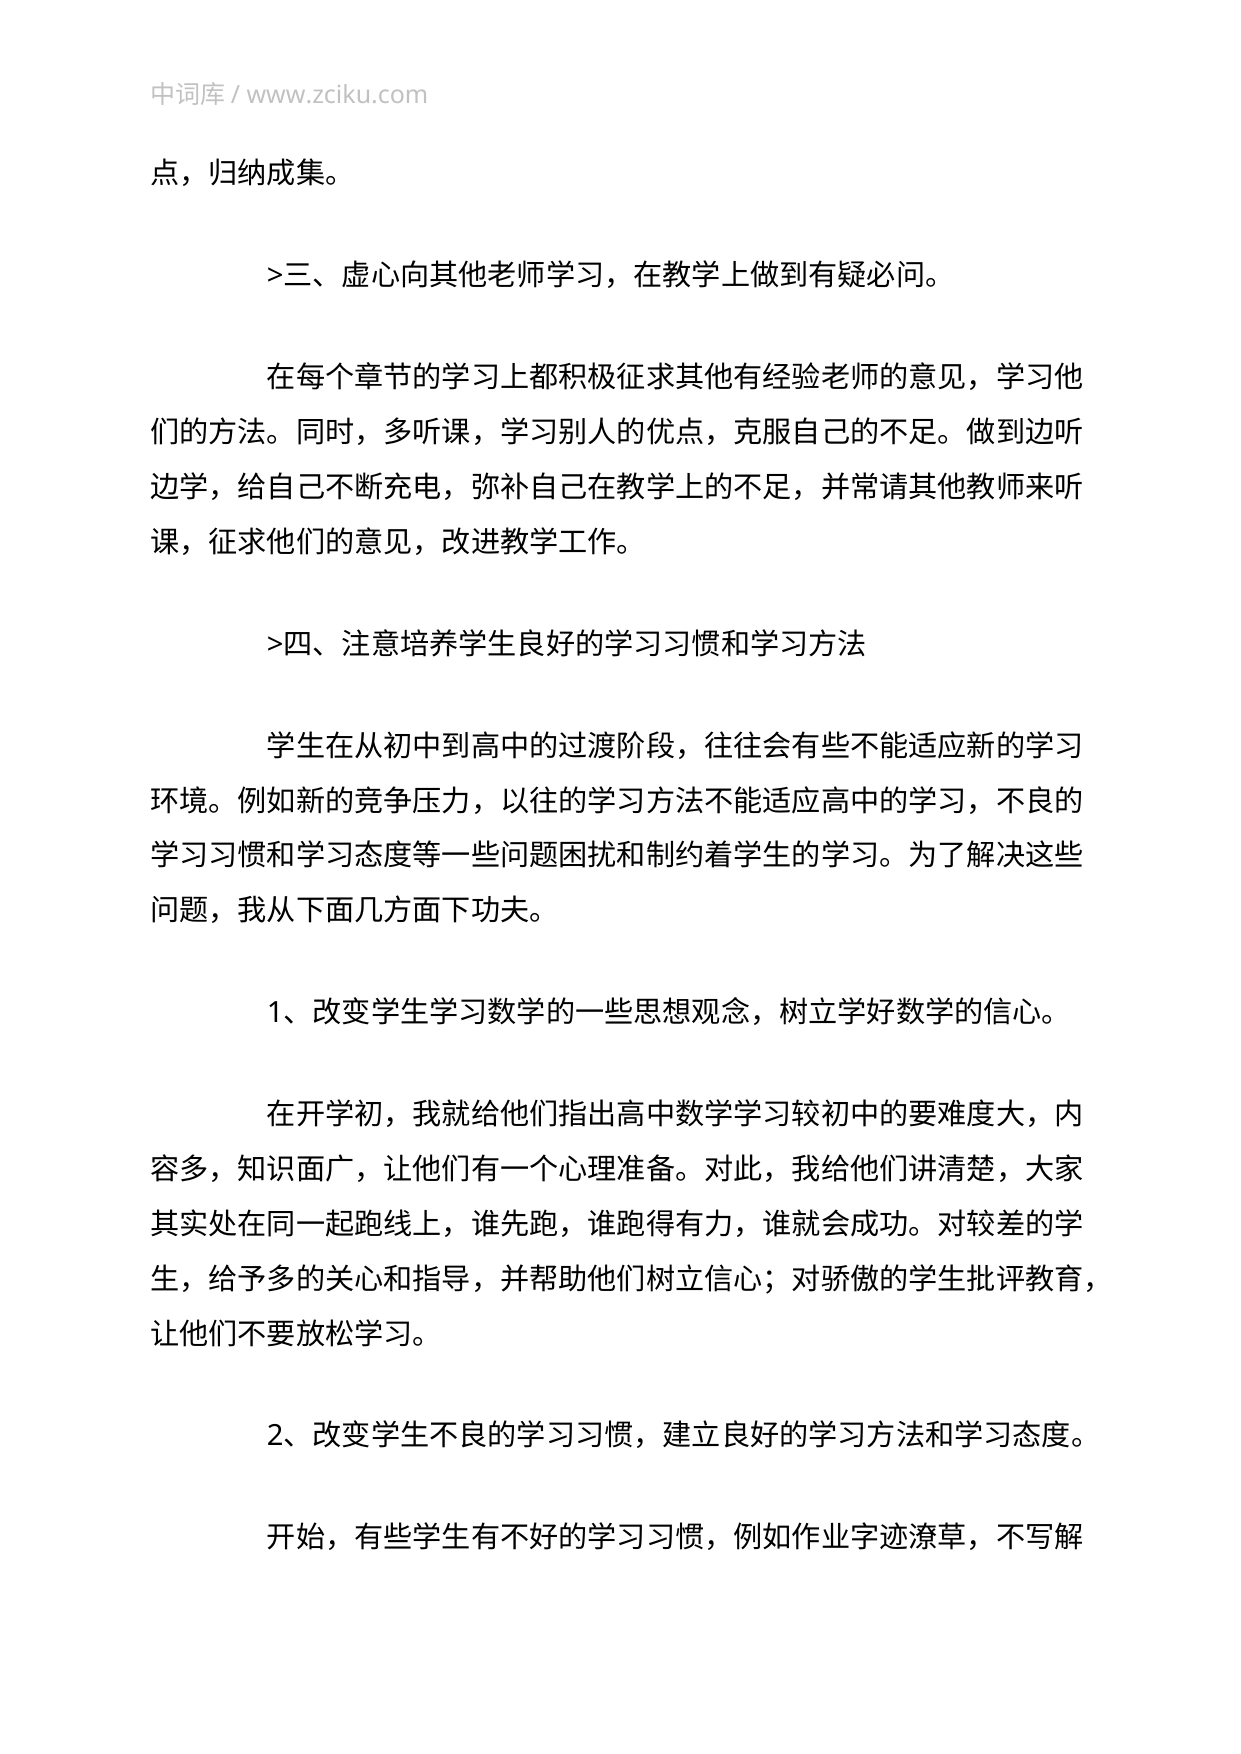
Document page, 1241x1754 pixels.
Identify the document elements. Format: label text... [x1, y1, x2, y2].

text 1、改变学生学习数学的一些思想观念，树立学好数学的信心。 [150, 989, 1090, 1031]
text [150, 150, 1090, 192]
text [150, 1514, 1090, 1556]
text 在每个章节的学习上都积极征求其他有经验老师的意见，学习他们的方法。同时，多听课，学习别人的优点，克服自己的不足。做到边听边学，给自己不断充电，弥补自己在教学上的不足，并常请其他教师来听课，征求他们的意见，改进教学工作。 [150, 354, 1090, 561]
text 在开学初，我就给他们指出高中数学学习较初中的要难度大，内容多，知识面广，让他们有一个心理准备。对此，我给他们讲清楚，大家其实处在同一起跑线上，谁先跑，谁跑得有力，谁就会成功。对较差的学生，给予多的关心和指导，并帮助他们树立信心；对骄傲的学生批评教育，让他们不要放松学习。 [150, 1091, 1090, 1352]
text 2、改变学生不良的学习习惯，建立良好的学习方法和学习态度。 [150, 1412, 1090, 1454]
text >三、虚心向其他老师学习，在教学上做到有疑必问。 [150, 252, 1090, 294]
text >四、注意培养学生良好的学习习惯和学习方法 [150, 620, 1090, 663]
text 学生在从初中到高中的过渡阶段，往往会有些不能适应新的学习环境。例如新的竞争压力，以往的学习方法不能适应高中的学习，不良的学习习惯和学习态度等一些问题困扰和制约着学生的学习。为了解决这些问题，我从下面几方面下功夫。 [150, 722, 1090, 929]
